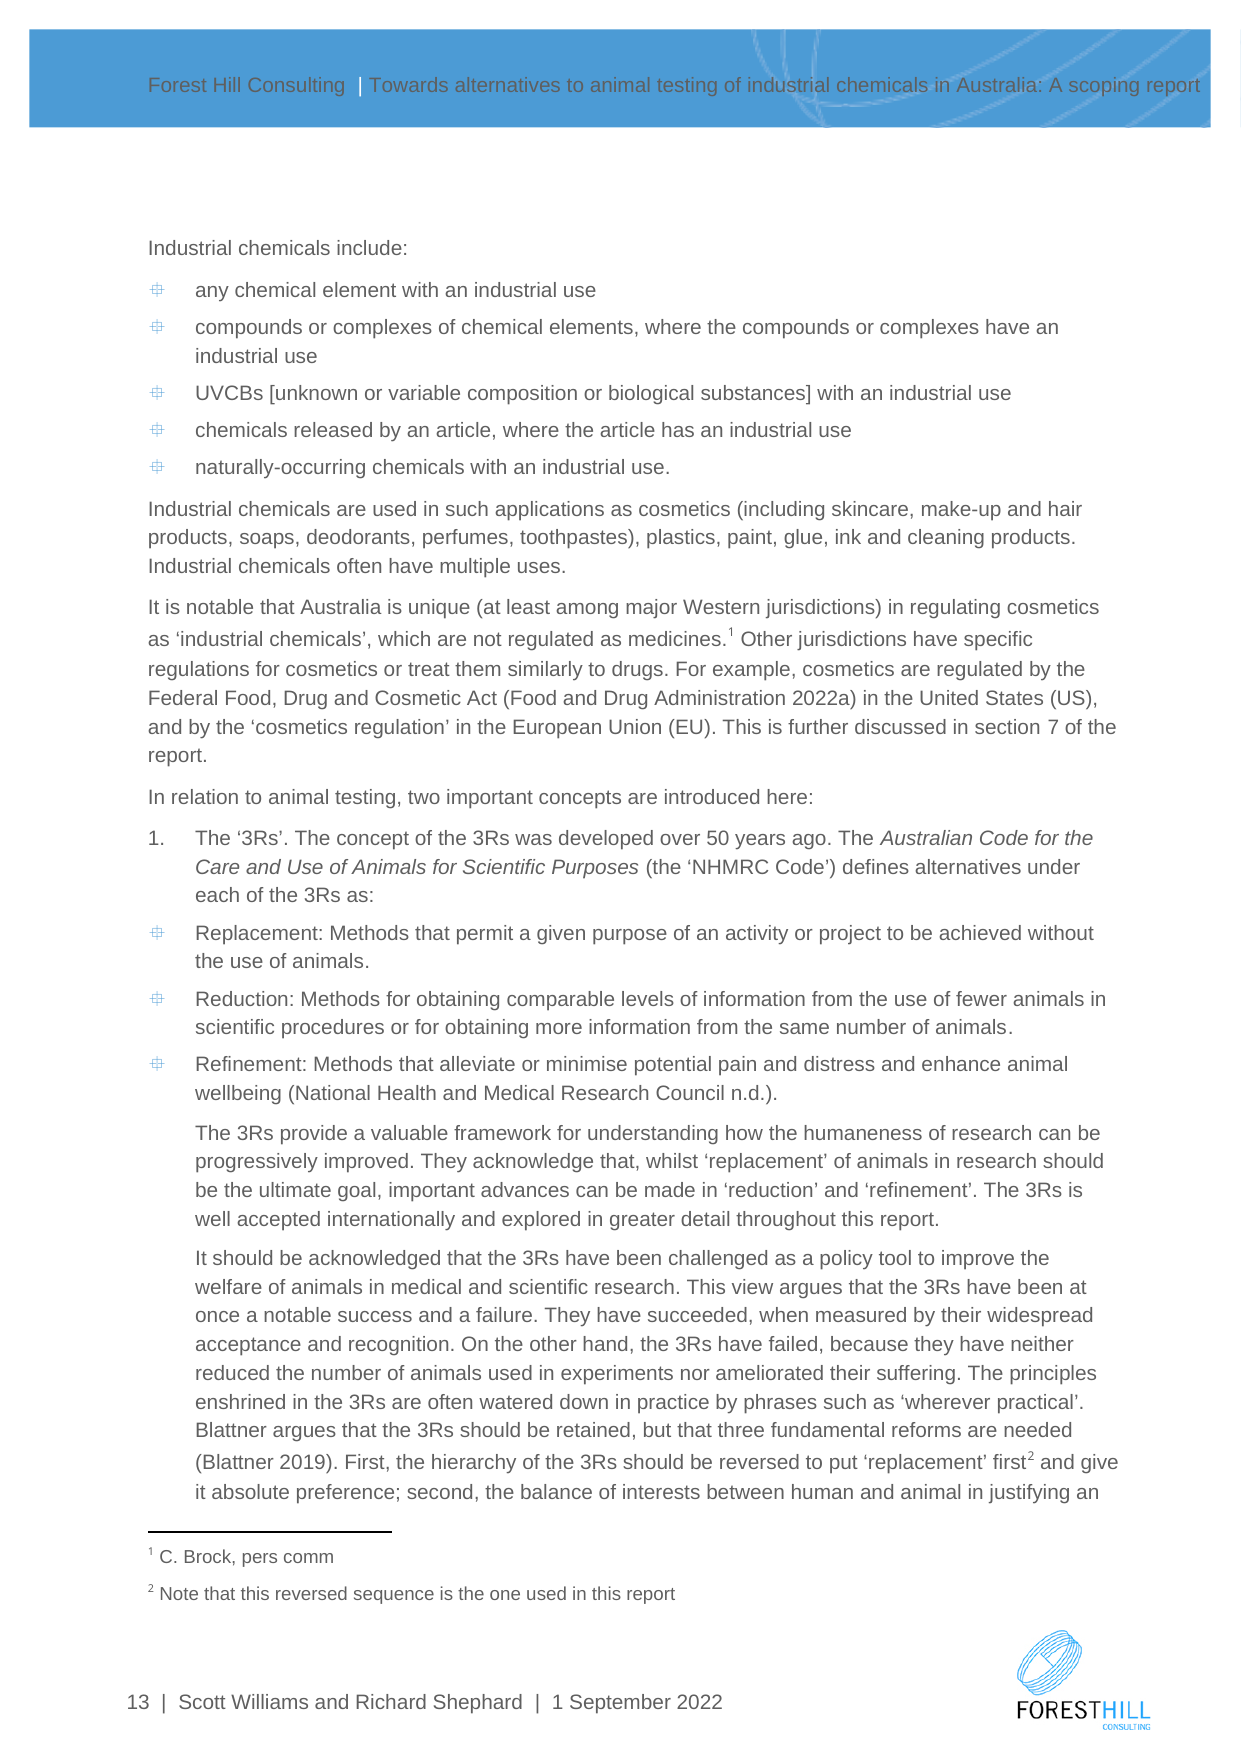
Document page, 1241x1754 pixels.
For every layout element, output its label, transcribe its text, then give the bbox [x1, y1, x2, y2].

text It is notable that Australia is unique (at least among major Western jurisdictions) in regulating cosmetics as ‘industrial chemicals’, which are not regulated as medicines. Other jurisdictions have specific regulations for cosmetics or treat them similarly to drugs. For example, cosmetics are regulated by the Federal Food, Drug and Cosmetic Act (Food and Drug Administration 2022a) in the United States (US), and by the ‘cosmetics regulation’ in the European Union (EU). This is further discussed in section 7 of the report. [148, 595, 1122, 767]
list compounds or complexes of chemical elements, where the compounds or complexes have an industrial use [148, 315, 1122, 367]
list The 3Rs provide a valuable framework for understanding how the humaneness of research can be progressively improved. They acknowledge that, whilst ‘replacement’ of animals in research should be the ultimate goal, important advances can be made in ‘reduction’ and ‘refinement’. The 3Rs is well accepted internationally and explored in greater detail throughout this report. [195, 1120, 1122, 1231]
list UVCBs [unknown or variable composition or biological substances] with an industrial use [148, 381, 1122, 405]
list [195, 1246, 1122, 1504]
text Industrial chemicals include: [148, 236, 1122, 260]
text In relation to animal testing, two important concepts are introduced here: [148, 784, 1122, 808]
picture [725, 29, 1210, 128]
text Industrial chemicals are used in such applications as cosmetics (including skincare, make-up and hair products, soaps, deodorants, perfumes, toothpastes), plastics, paint, glue, ink and cleaning products. Industrial chemicals often have multiple uses. [148, 496, 1122, 578]
picture [1017, 1630, 1151, 1730]
list Reduction: Methods for obtaining comparable levels of information from the use of fewer animals in scientific procedures or for obtaining more information from the same number of animals. [148, 986, 1122, 1039]
list Replacement: Methods that permit a given purpose of an activity or project to be achieved without the use of animals. [148, 920, 1122, 973]
list naturally-occurring chemicals with an industrial use. [148, 455, 1122, 479]
list Refinement: Methods that alleviate or minimise potential pain and distress and enhance animal wellbeing (National Health and Medical Research Council n.d.). [148, 1052, 1122, 1105]
list any chemical element with an industrial use [148, 277, 1122, 302]
list chemicals released by an article, where the article has an industrial use [148, 418, 1122, 442]
list The ‘3Rs’. The concept of the 3Rs was developed over 50 years ago. The Australian Code for the Care and Use of Animals for Scientific Purposes (the ‘NHMRC Code’) defines alternatives under each of the 3Rs as: [148, 826, 1122, 907]
picture [726, 82, 732, 91]
